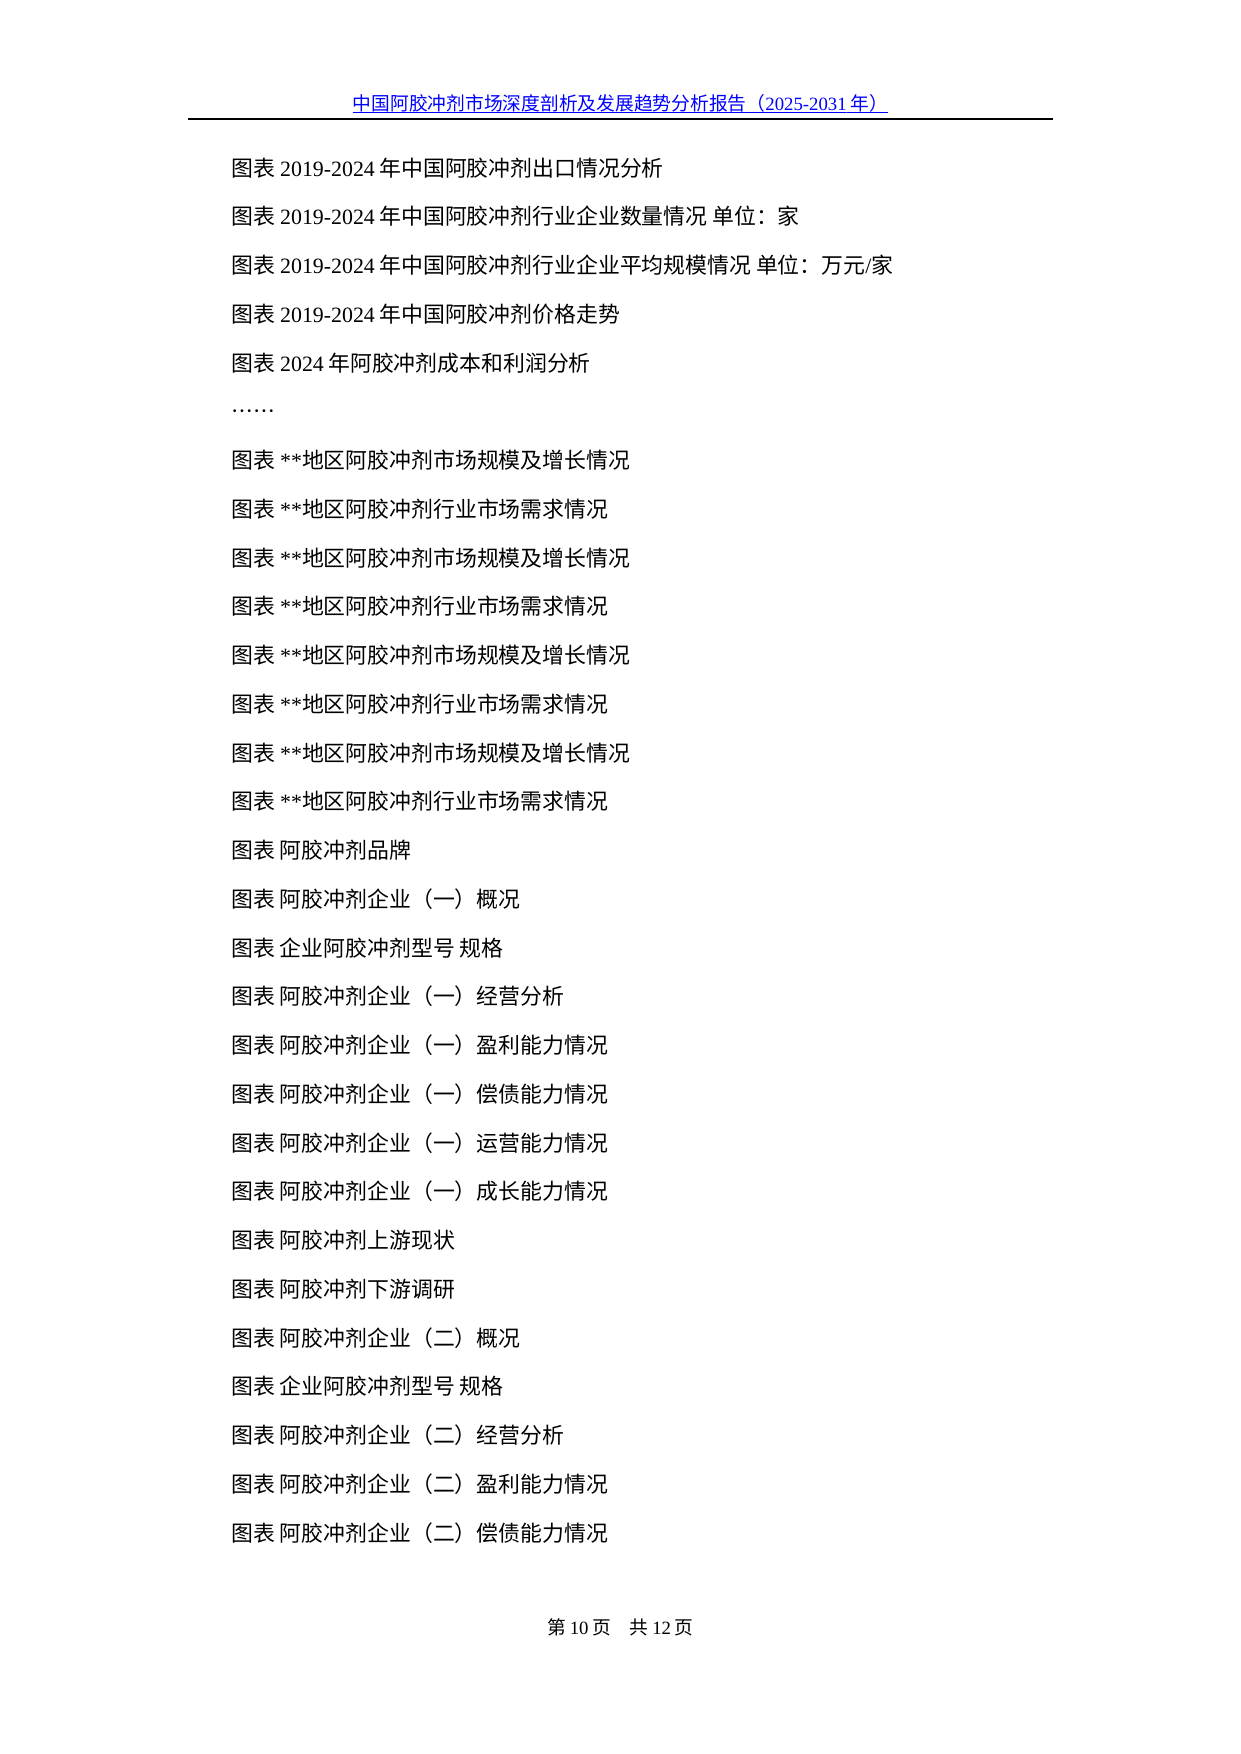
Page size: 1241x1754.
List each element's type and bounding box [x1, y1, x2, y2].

text [187, 150, 1053, 1548]
